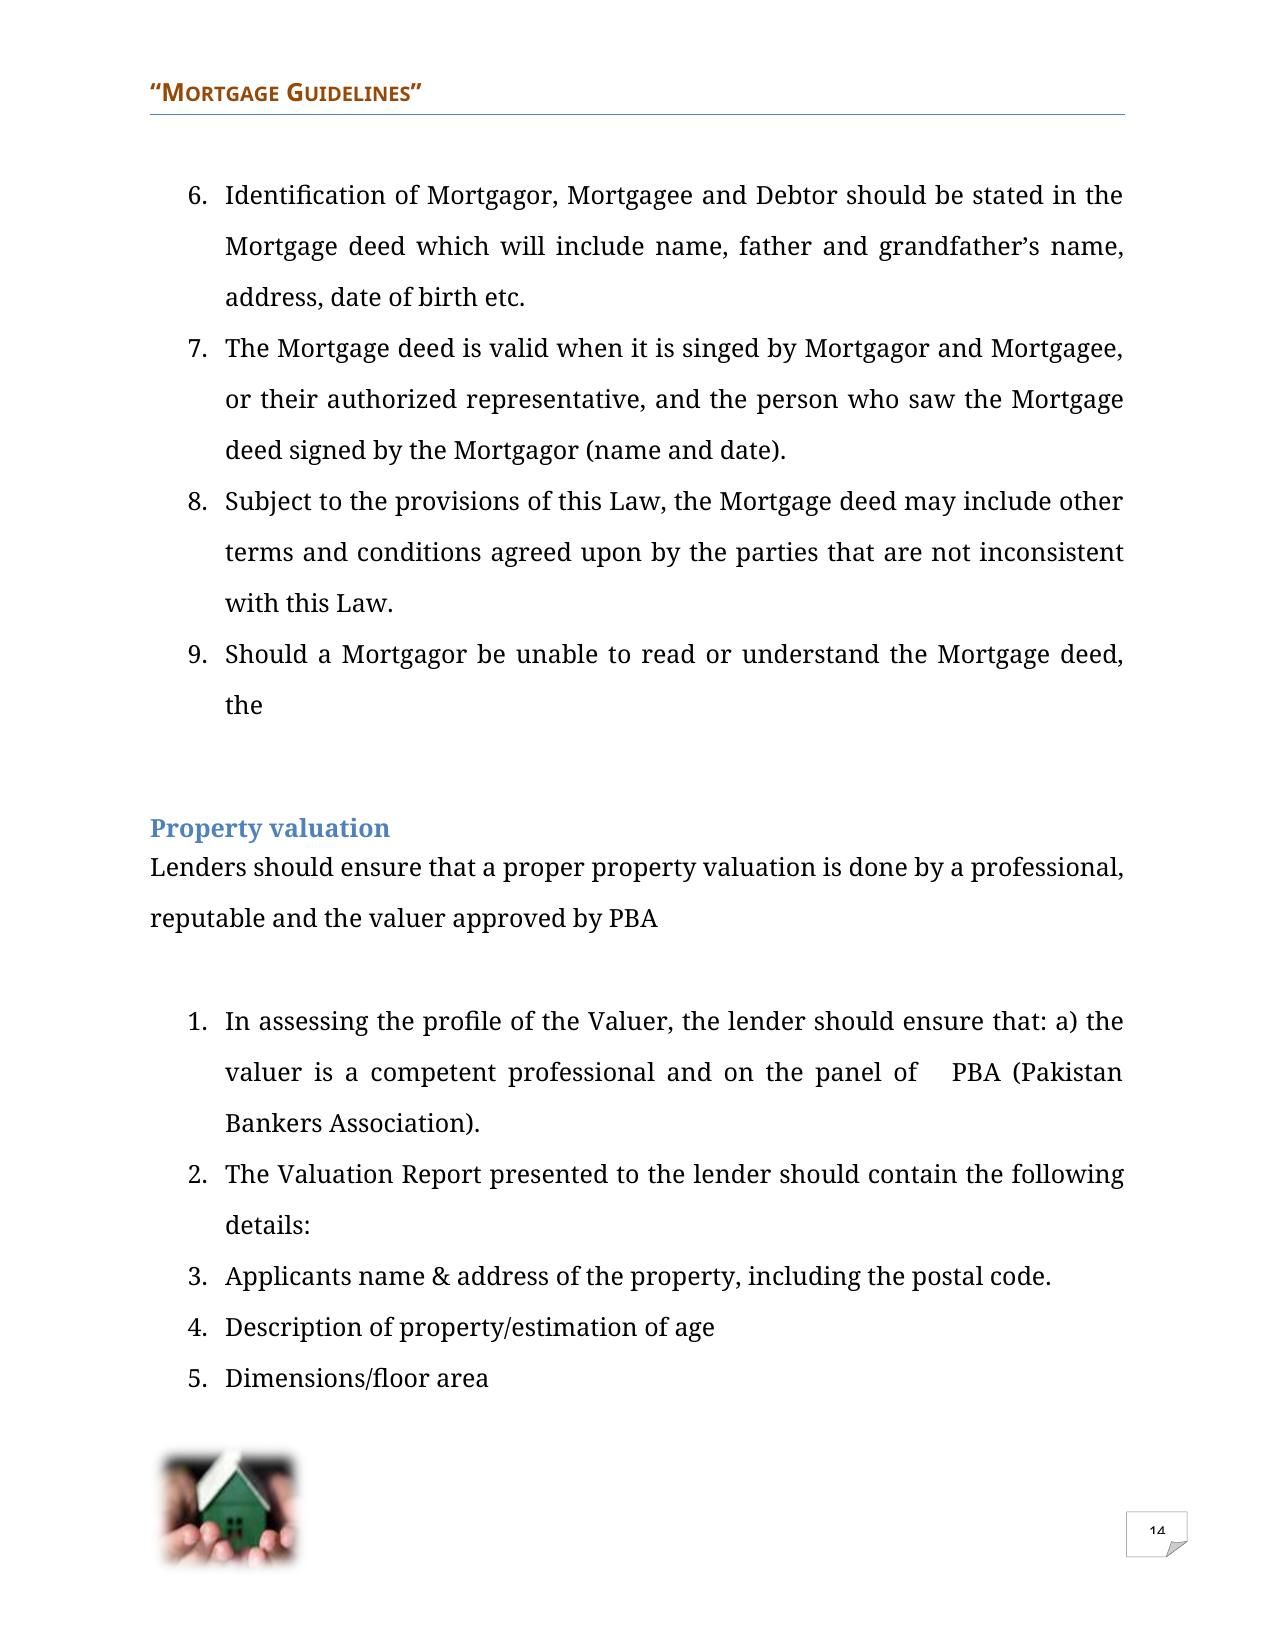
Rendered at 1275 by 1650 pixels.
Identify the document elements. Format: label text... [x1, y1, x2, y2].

list Description of property/estimation of age [187, 1309, 1125, 1343]
subtitle Property valuation [150, 811, 1125, 845]
list Applicants name & address of the property, including the postal code. [187, 1258, 1125, 1292]
list The Valuation Report presented to the lender should contain the following details: [187, 1156, 1125, 1241]
picture [150, 1443, 308, 1575]
list Dimensions/floor area [187, 1360, 1125, 1394]
list Identification of Mortgagor, Mortgagee and Debtor should be stated in the Mortgage deed which will include name, father and grandfather’s name, address, date of birth etc. [187, 177, 1125, 314]
list Subject to the provisions of this Law, the Mortgage deed may include other terms and conditions agreed upon by the parties that are not inconsistent with this Law. [187, 484, 1125, 620]
text Lenders should ensure that a proper property valuation is done by a professional, reputable and the valuer approved by PBA [150, 850, 1125, 935]
list In assessing the profile of the Valuer, the lender should ensure that: a) the valuer is a competent professional and on the panel of PBA (Pakistan Bankers Association). [187, 1003, 1125, 1139]
list Should a Mortgagor be unable to read or understand the Mortgage deed, the [187, 637, 1125, 722]
list The Mortgage deed is valid when it is singed by Mortgagor and Mortgagee, or their authorized representative, and the person who saw the Mortgage deed signed by the Mortgagor (name and date). [187, 331, 1125, 467]
